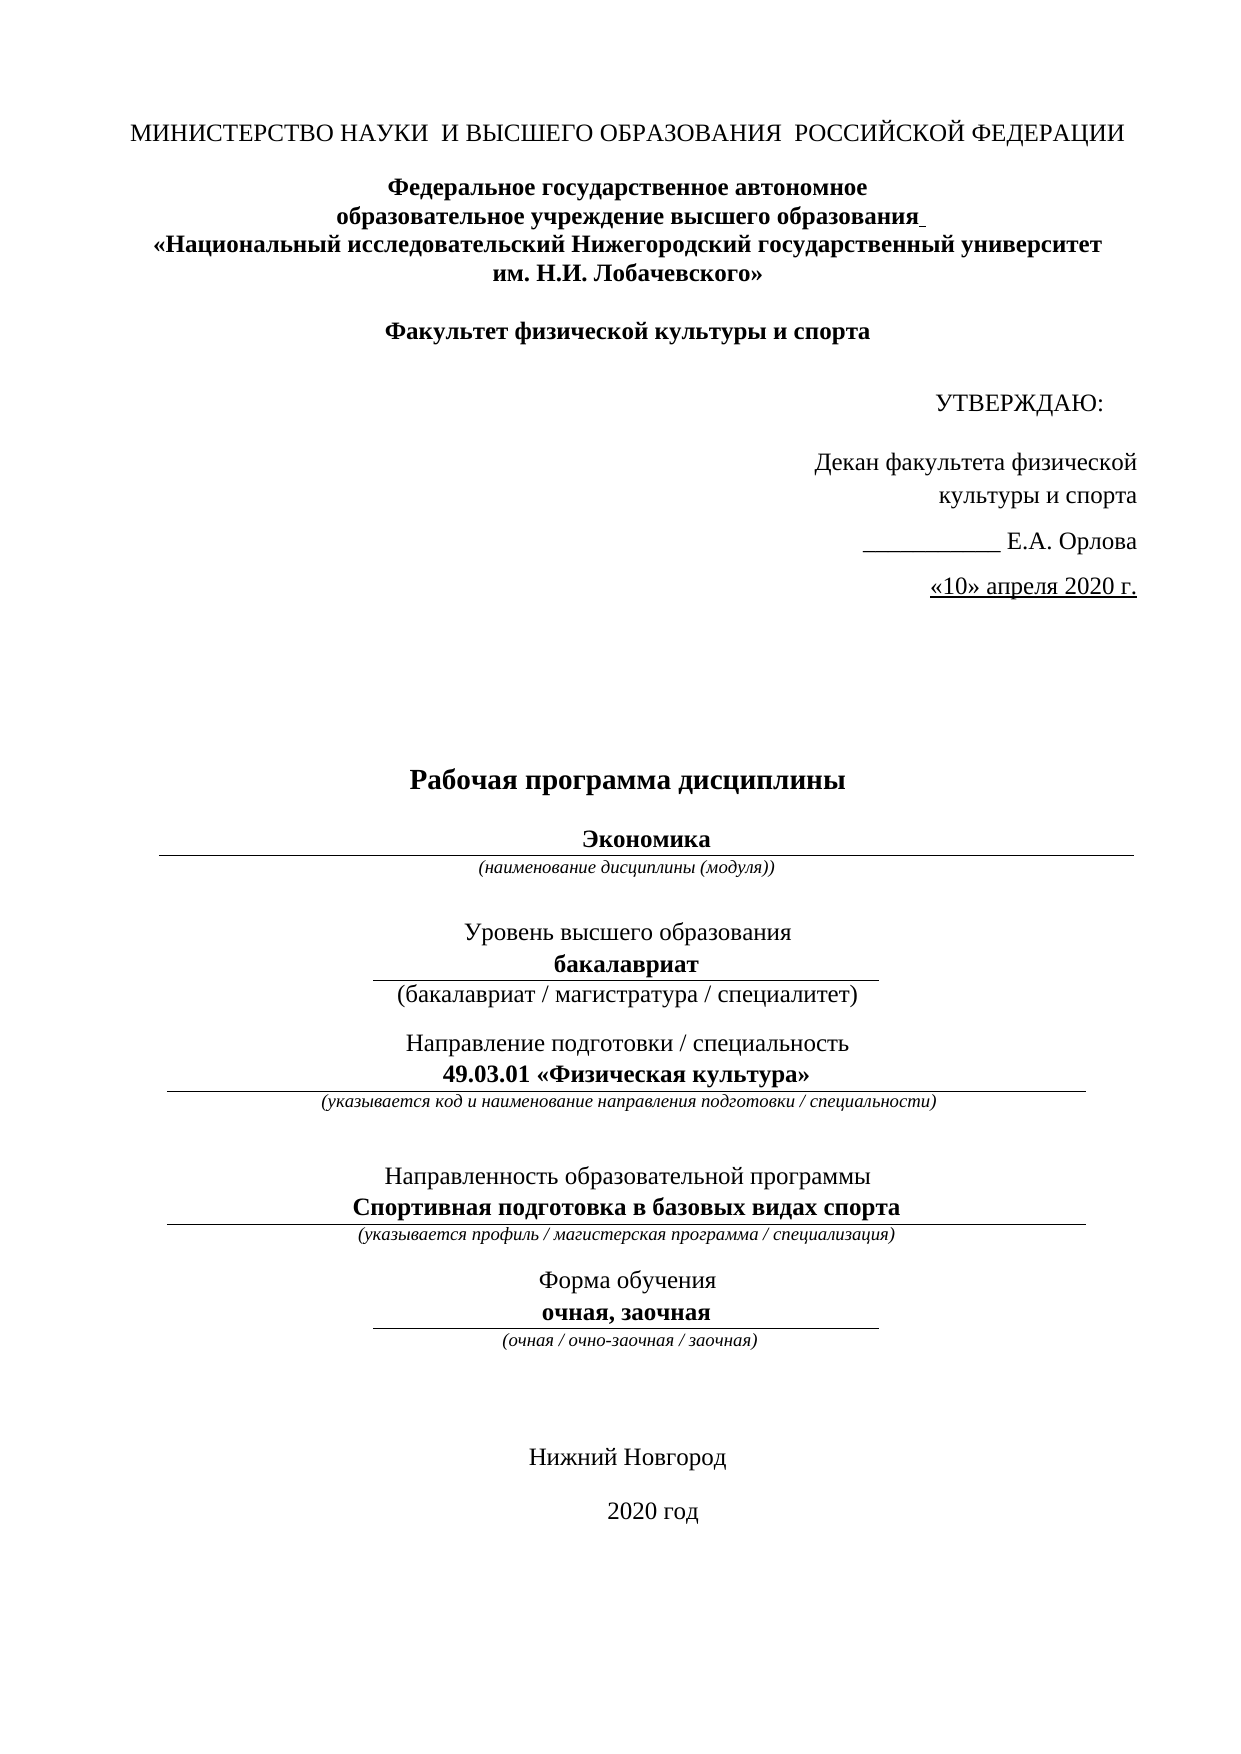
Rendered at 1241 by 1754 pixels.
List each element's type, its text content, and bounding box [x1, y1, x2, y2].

table_header 49.03.01 «Физическая культура» [167, 1057, 1086, 1091]
table_header УТВЕРЖДАЮ: [617, 388, 1115, 417]
text Направление подготовки / специальность [118, 1028, 1137, 1057]
text 2020 год [118, 1496, 1137, 1524]
text (очная / очно-заочная / заочная) [118, 1329, 1137, 1351]
table_header Экономика [159, 821, 1133, 855]
text (указывается профиль / магистерская программа / специализация) [118, 1225, 1137, 1244]
table_header бакалавриат [373, 946, 879, 980]
text (наименование дисциплины (модуля)) [118, 856, 1137, 878]
text (указывается код и наименование направления подготовки / специальности) [118, 1092, 1137, 1111]
text «10» апреля 2020 г. [768, 571, 1137, 600]
text образовательное учреждение высшего образования [118, 201, 1137, 229]
text Факультет физической культуры и спорта [118, 316, 1137, 344]
table_header Спортивная подготовка в базовых видах спорта [167, 1190, 1086, 1224]
text (бакалавриат / магистратура / специалитет) [118, 981, 1137, 1007]
table_header очная, заочная [373, 1294, 879, 1328]
text им. Н.И. Лобачевского» [118, 258, 1137, 287]
text Уровень высшего образования [118, 917, 1137, 946]
text Рабочая программа дисциплины [118, 762, 1137, 795]
text «Национальный исследовательский Нижегородский государственный университет [118, 229, 1137, 258]
text Федеральное государственное автономное [118, 172, 1137, 201]
text Декан факультета физической культуры и спорта [768, 447, 1137, 509]
text МИНИСТЕРСТВО НАУКИ И ВЫСШЕГО ОБРАЗОВАНИЯ РОССИЙСКОЙ ФЕДЕРАЦИИ [118, 118, 1137, 147]
text Направленность образовательной программы [118, 1161, 1137, 1190]
text Форма обучения [118, 1265, 1137, 1294]
text Нижний Новгород [118, 1442, 1137, 1471]
text ___________ Е.А. Орлова [768, 526, 1137, 554]
